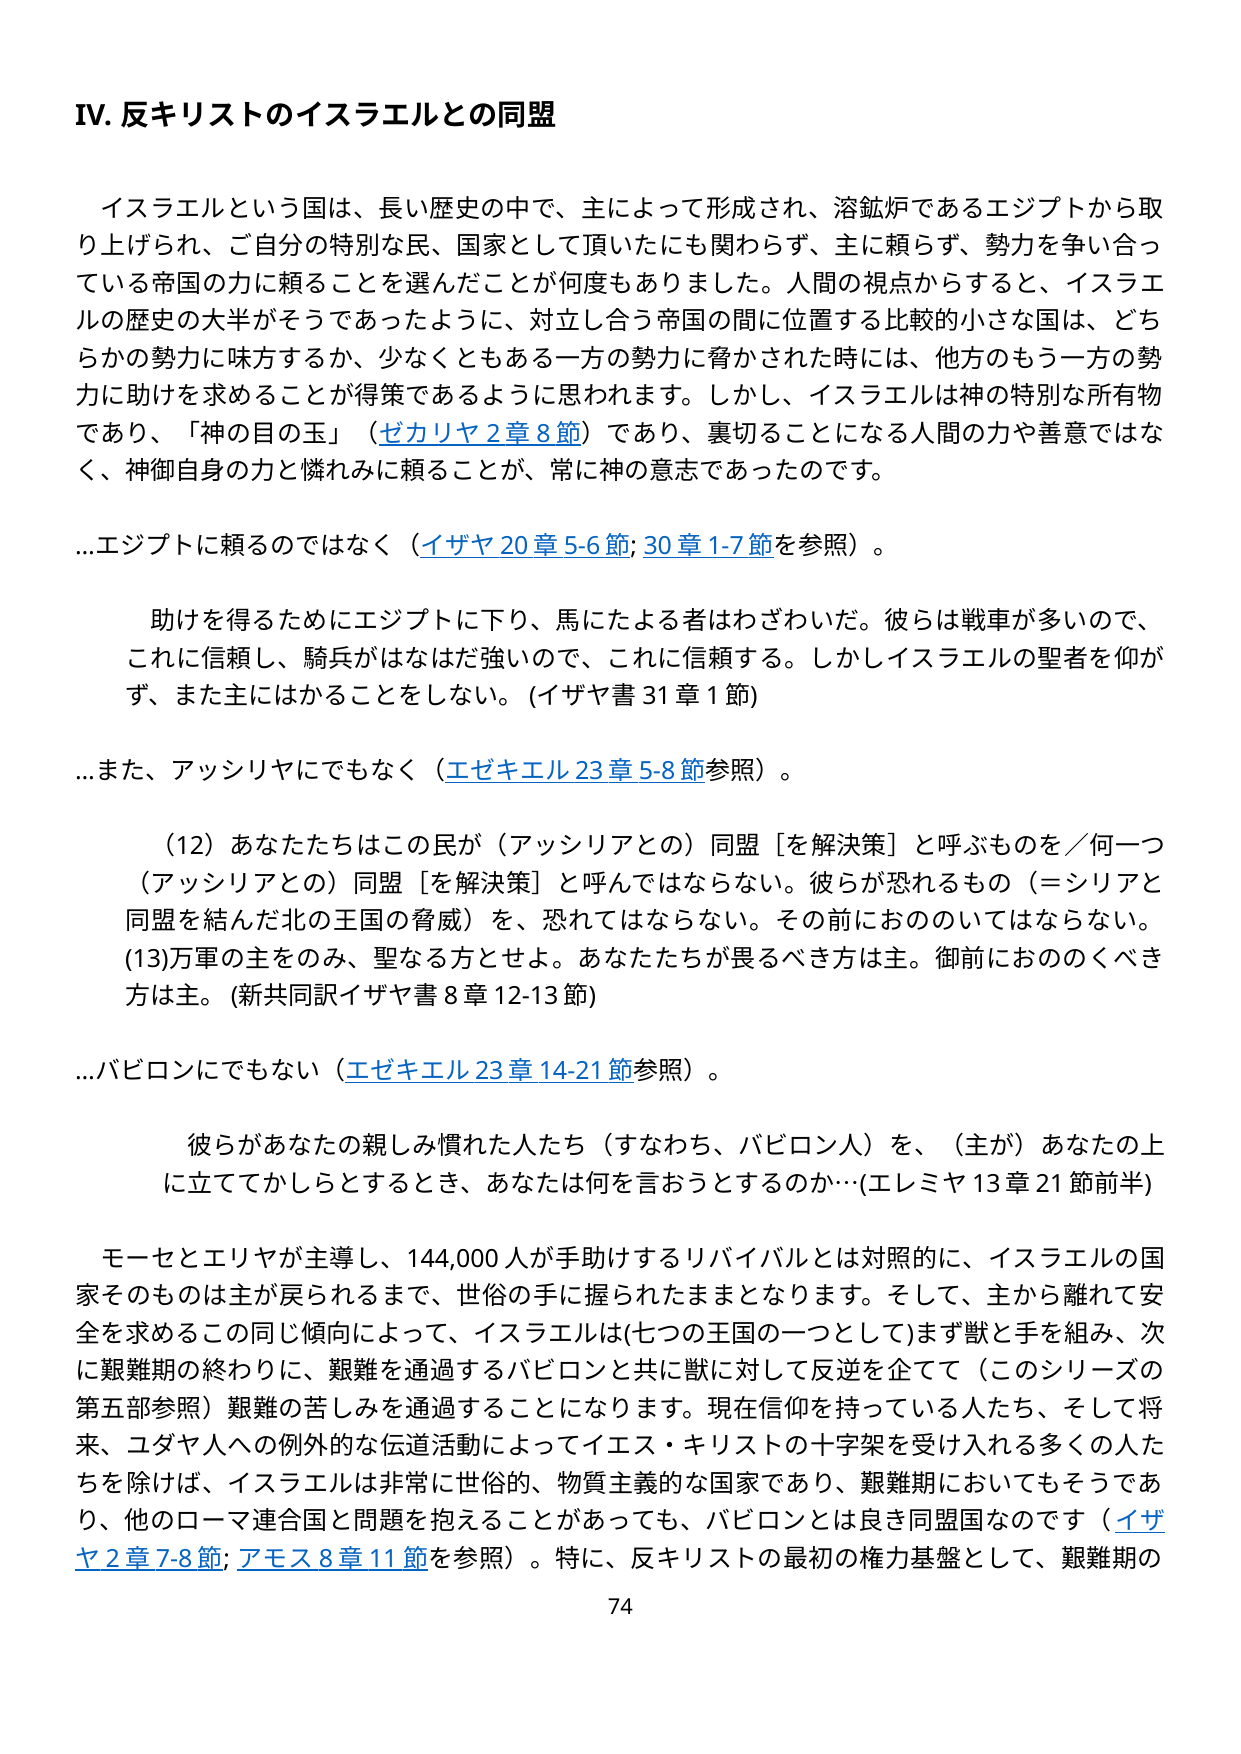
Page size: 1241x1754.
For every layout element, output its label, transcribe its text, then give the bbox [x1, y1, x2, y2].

subtitle IV. 反キリストのイスラエルとの同盟 [75, 75, 1165, 150]
text 彼らがあなたの親しみ慣れた人たち（すなわち、バビロン人）を、（主が）あなたの上に立ててかしらとするとき、あなたは何を言おうとするのか…(エレミヤ13章21節前半) [162, 1125, 1165, 1200]
text …エジプトに頼るのではなく（イザヤ20章5-6節; 30章1-7節を参照）。 [75, 525, 1165, 562]
text 助けを得るためにエジプトに下り、馬にたよる者はわざわいだ。彼らは戦車が多いので、これに信頼し、騎兵がはなはだ強いので、これに信頼する。しかしイスラエルの聖者を仰がず、また主にはかることをしない。 (イザヤ書 31章1節) [125, 600, 1165, 712]
text （12）あなたたちはこの民が（アッシリアとの）同盟［を解決策］と呼ぶものを／何一つ（アッシリアとの）同盟［を解決策］と呼んではならない。彼らが恐れるもの（＝シリアと同盟を結んだ北の王国の脅威）を、恐れてはならない。その前におののいてはならない。(13)万軍の主をのみ、聖なる方とせよ。あなたたちが畏るべき方は主。御前におののくべき方は主。 (新共同訳イザヤ書 8章12-13節) [125, 825, 1165, 1012]
text イスラエルという国は、長い歴史の中で、主によって形成され、溶鉱炉であるエジプトから取り上げられ、ご自分の特別な民、国家として頂いたにも関わらず、主に頼らず、勢力を争い合っている帝国の力に頼ることを選んだことが何度もありました。人間の視点からすると、イスラエルの歴史の大半がそうであったように、対立し合う帝国の間に位置する比較的小さな国は、どちらかの勢力に味方するか、少なくともある一方の勢力に脅かされた時には、他方のもう一方の勢力に助けを求めることが得策であるように思われます。しかし、イスラエルは神の特別な所有物であり、「神の目の玉」（ゼカリヤ2章8節）であり、裏切ることになる人間の力や善意ではなく、神御自身の力と憐れみに頼ることが、常に神の意志であったのです。 [75, 187, 1165, 487]
text …また、アッシリヤにでもなく（エゼキエル23章5-8節参照）。 [75, 750, 1165, 787]
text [75, 1237, 1165, 1575]
text …バビロンにでもない（エゼキエル23章14-21節参照）。 [75, 1050, 1165, 1087]
